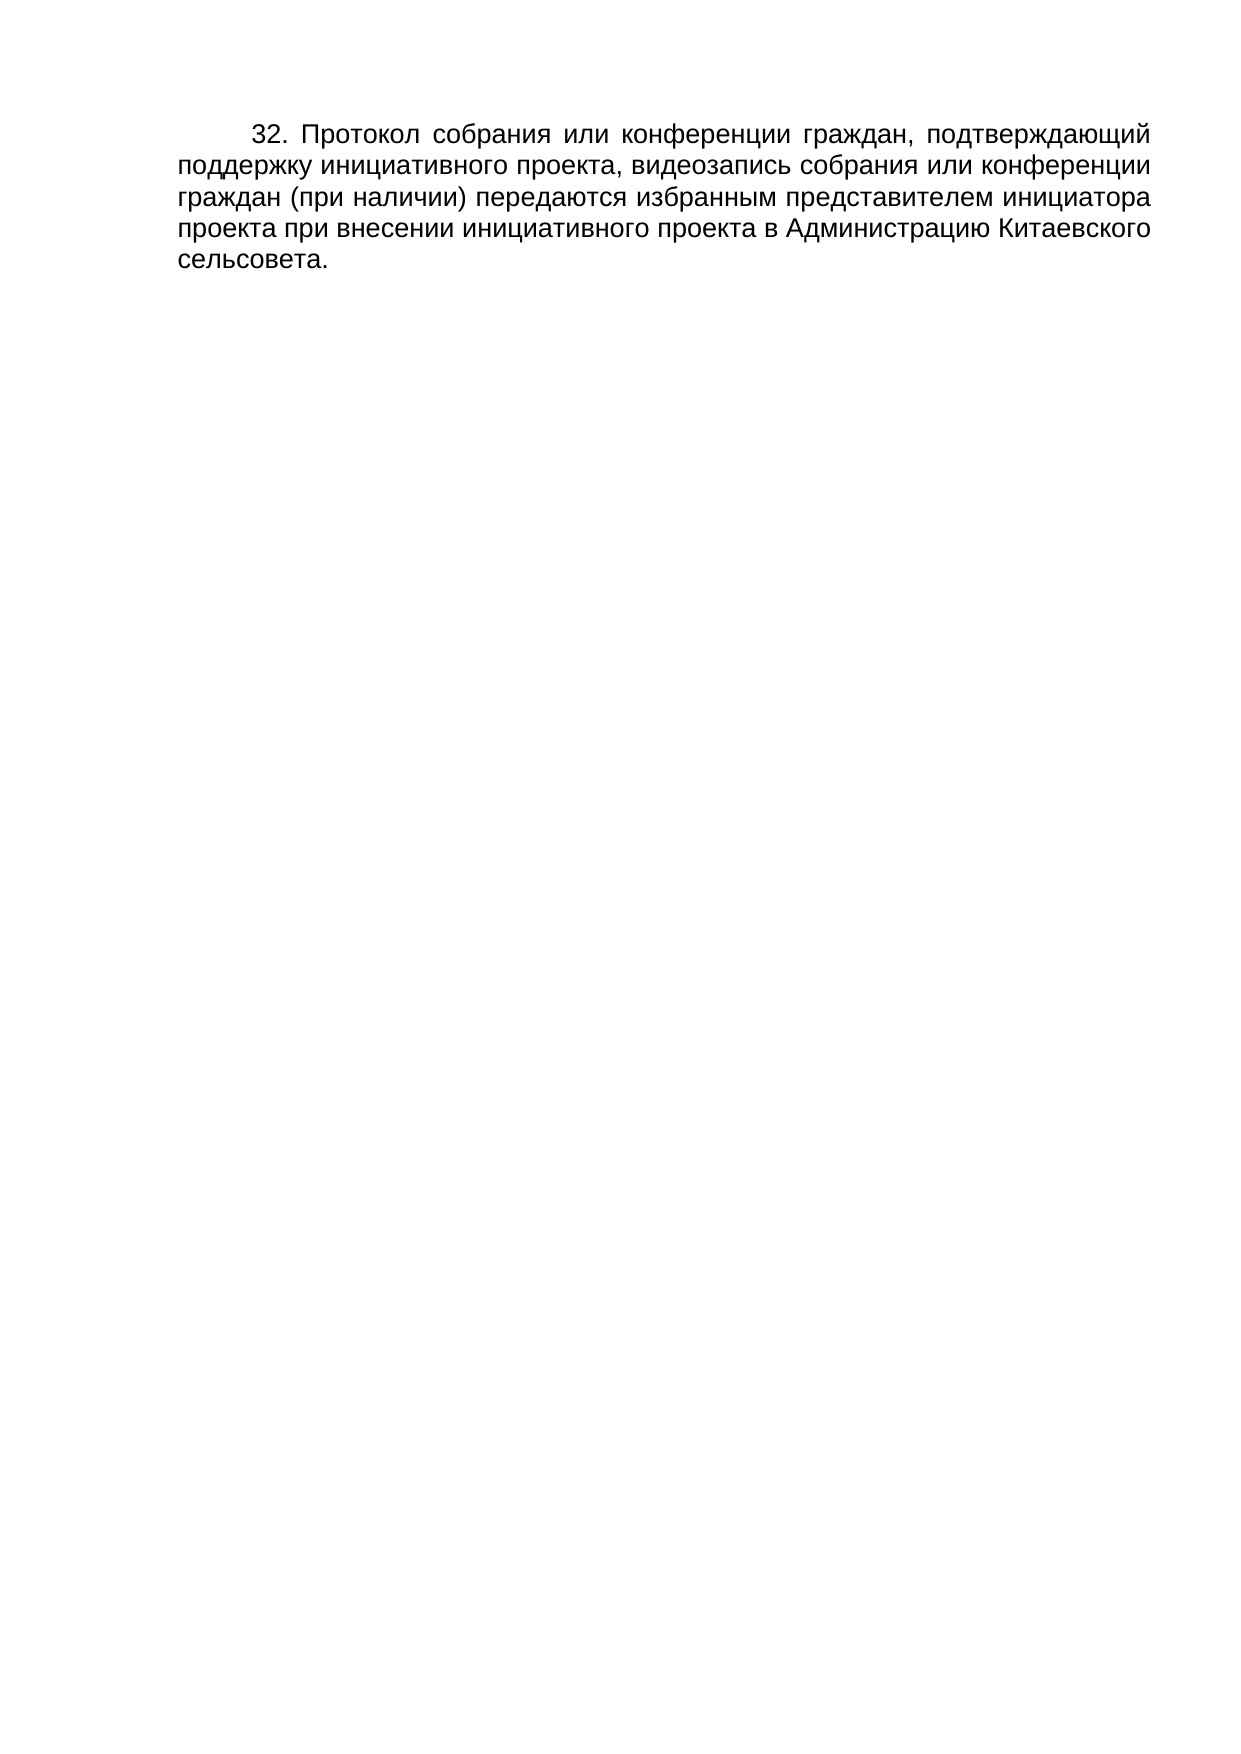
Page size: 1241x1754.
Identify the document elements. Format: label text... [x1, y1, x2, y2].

text 32. Протокол собрания или конференции граждан, подтверждающий поддержку инициативного проекта, видеозапись собрания или конференции граждан (при наличии) передаются избранным представителем инициатора проекта при внесении инициативного проекта в Администрацию Китаевского сельсовета. [177, 118, 1152, 274]
